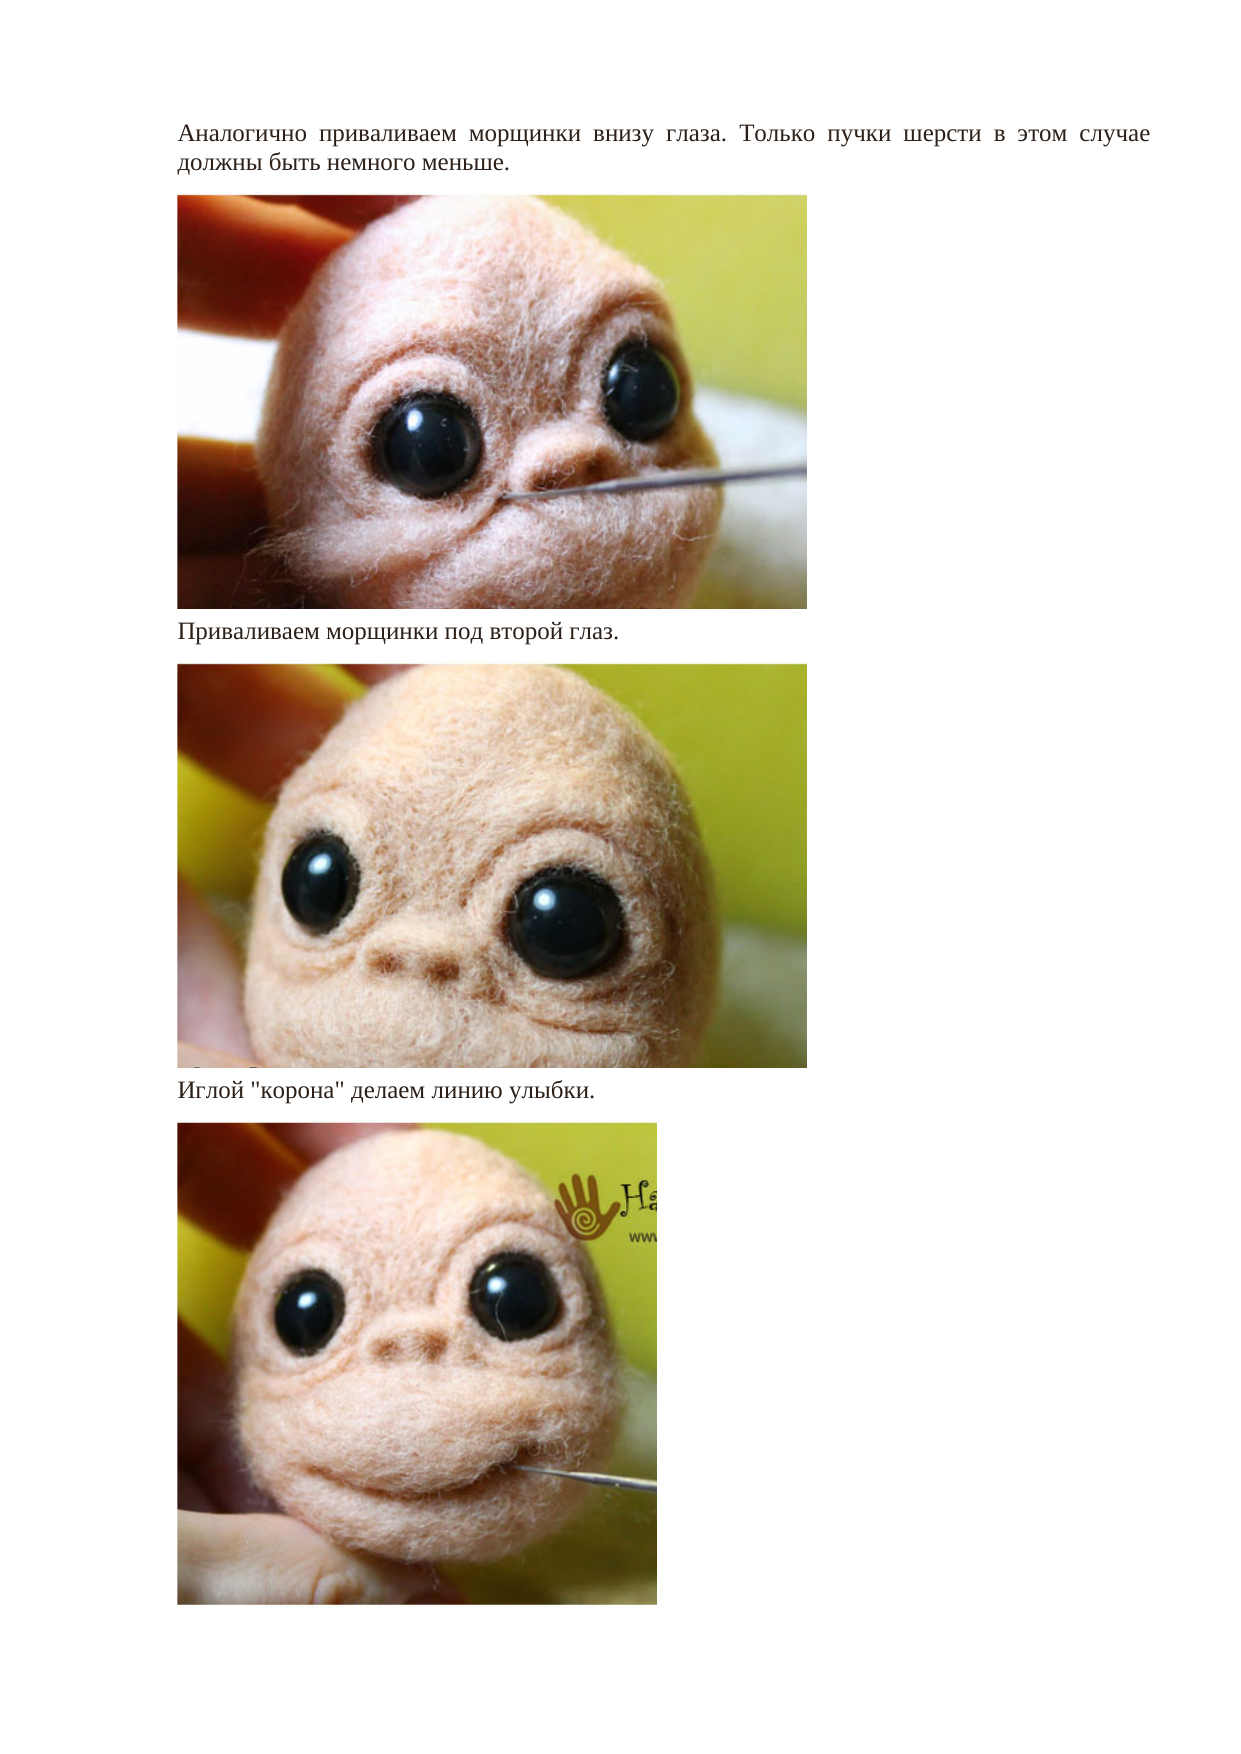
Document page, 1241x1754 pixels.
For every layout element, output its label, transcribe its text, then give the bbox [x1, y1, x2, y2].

text Приваливаем морщинки под второй глаз. [177, 616, 1152, 645]
text Иглой "корона" делаем линию улыбки. [177, 1075, 1152, 1104]
picture [177, 191, 807, 609]
picture [177, 660, 807, 1068]
picture [177, 1119, 657, 1609]
text Аналогично приваливаем морщинки внизу глаза. Только пучки шерсти в этом случае должны быть немного меньше. [177, 118, 1152, 176]
